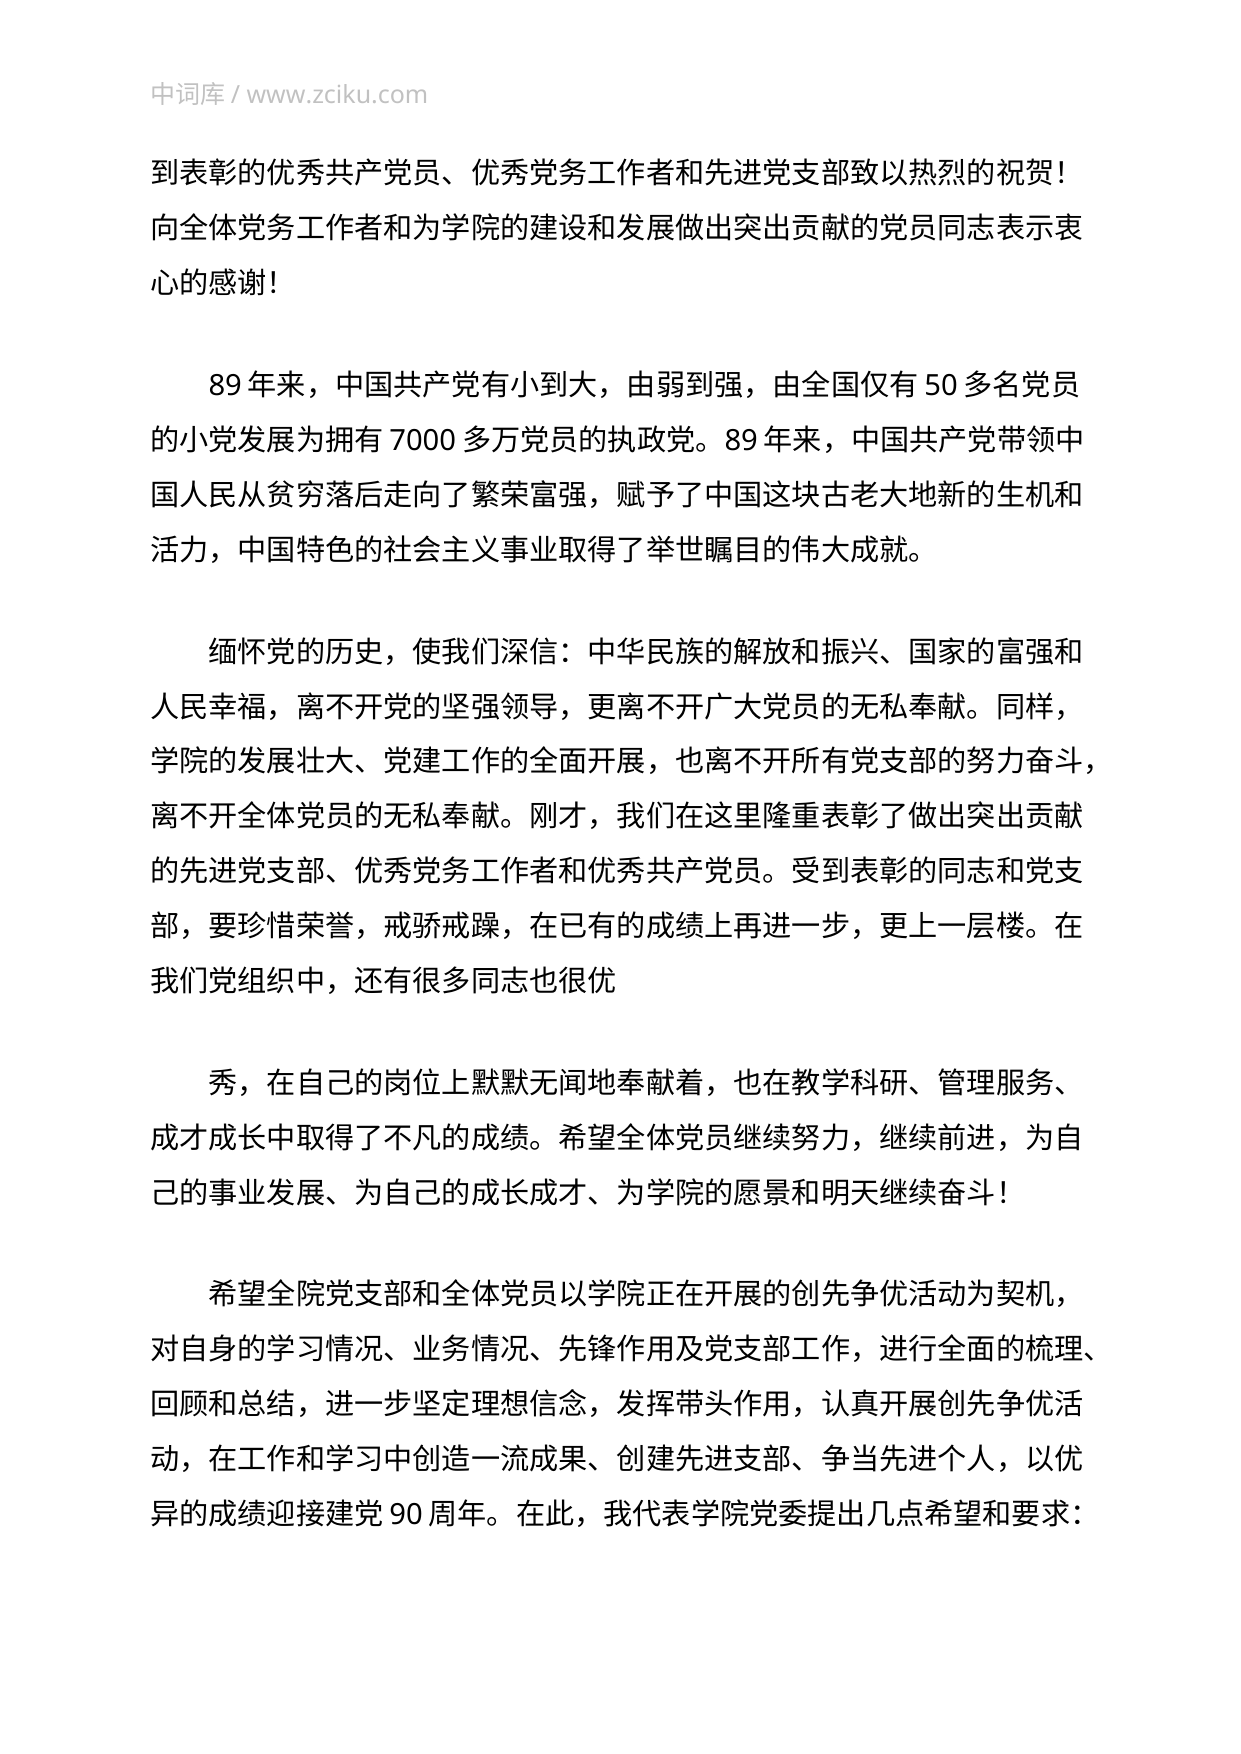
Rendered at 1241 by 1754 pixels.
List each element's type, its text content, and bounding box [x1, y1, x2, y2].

text 89年来，中国共产党有小到大，由弱到强，由全国仅有50多名党员的小党发展为拥有7000多万党员的执政党。89年来，中国共产党带领中国人民从贫穷落后走向了繁荣富强，赋予了中国这块古老大地新的生机和活力，中国特色的社会主义事业取得了举世瞩目的伟大成就。 [150, 362, 1090, 569]
text 秀，在自己的岗位上默默无闻地奉献着，也在教学科研、管理服务、成才成长中取得了不凡的成绩。希望全体党员继续努力，继续前进，为自己的事业发展、为自己的成长成才、为学院的愿景和明天继续奋斗！ [150, 1059, 1090, 1211]
text 希望全院党支部和全体党员以学院正在开展的创先争优活动为契机，对自身的学习情况、业务情况、先锋作用及党支部工作，进行全面的梳理、回顾和总结，进一步坚定理想信念，发挥带头作用，认真开展创先争优活动，在工作和学习中创造一流成果、创建先进支部、争当先进个人，以优异的成绩迎接建党90周年。在此，我代表学院党委提出几点希望和要求： [150, 1271, 1090, 1533]
text 缅怀党的历史，使我们深信：中华民族的解放和振兴、国家的富强和人民幸福，离不开党的坚强领导，更离不开广大党员的无私奉献。同样，学院的发展壮大、党建工作的全面开展，也离不开所有党支部的努力奋斗，离不开全体党员的无私奉献。刚才，我们在这里隆重表彰了做出突出贡献的先进党支部、优秀党务工作者和优秀共产党员。受到表彰的同志和党支部，要珍惜荣誉，戒骄戒躁，在已有的成绩上再进一步，更上一层楼。在我们党组织中，还有很多同志也很优 [150, 628, 1090, 1000]
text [150, 150, 1090, 302]
